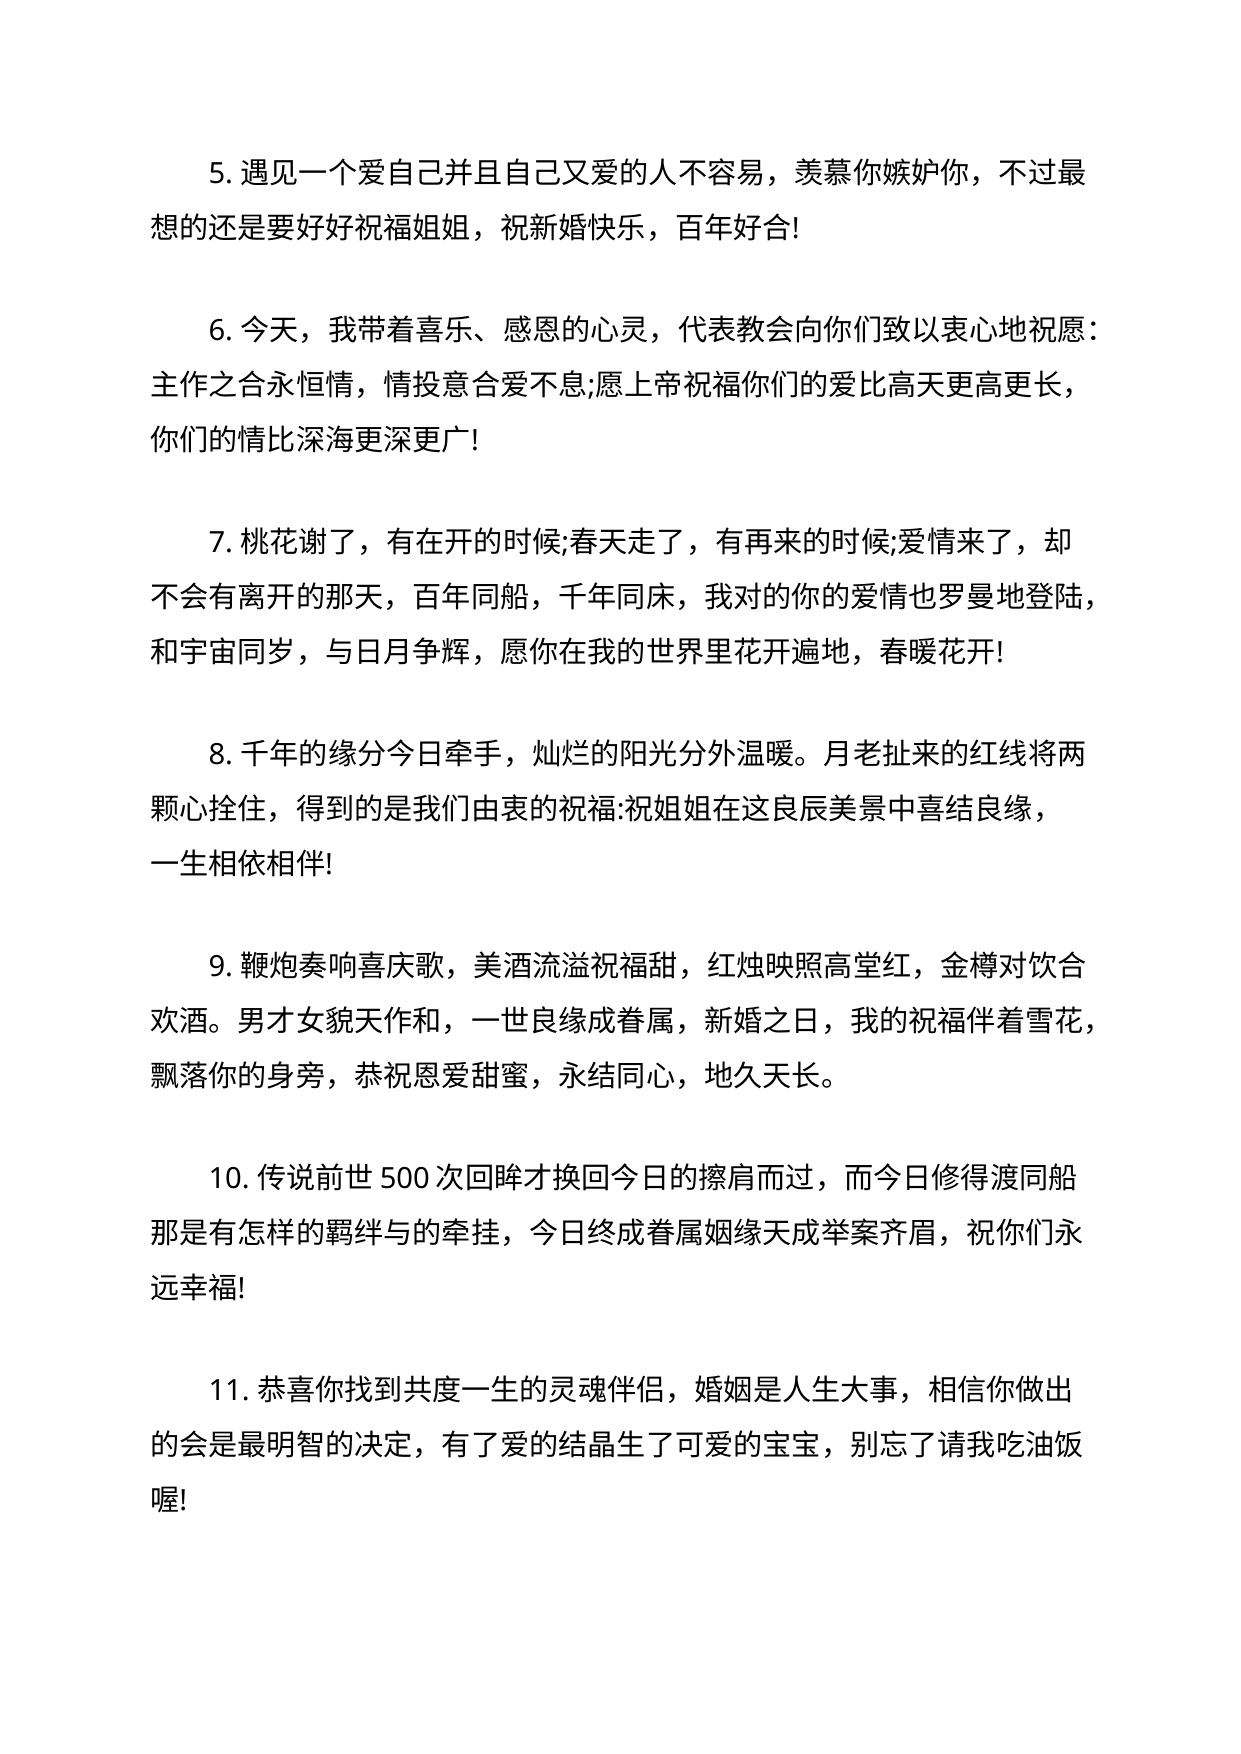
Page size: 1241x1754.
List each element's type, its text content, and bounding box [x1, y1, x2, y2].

text 5. 遇见一个爱自己并且自己又爱的人不容易，羡慕你嫉妒你，不过最想的还是要好好祝福姐姐，祝新婚快乐，百年好合! [150, 150, 1090, 247]
text 11. 恭喜你找到共度一生的灵魂伴侣，婚姻是人生大事，相信你做出的会是最明智的决定，有了爱的结晶生了可爱的宝宝，别忘了请我吃油饭喔! [150, 1366, 1090, 1519]
text 7. 桃花谢了，有在开的时候;春天走了，有再来的时候;爱情来了，却不会有离开的那天，百年同船，千年同床，我对的你的爱情也罗曼地登陆，和宇宙同岁，与日月争辉，愿你在我的世界里花开遍地，春暖花开! [150, 519, 1090, 671]
text 10. 传说前世500次回眸才换回今日的擦肩而过，而今日修得渡同船那是有怎样的羁绊与的牵挂，今日终成眷属姻缘天成举案齐眉，祝你们永远幸福! [150, 1154, 1090, 1307]
text 6. 今天，我带着喜乐、感恩的心灵，代表教会向你们致以衷心地祝愿：主作之合永恒情，情投意合爱不息;愿上帝祝福你们的爱比高天更高更长，你们的情比深海更深更广! [150, 307, 1090, 459]
text 8. 千年的缘分今日牵手，灿烂的阳光分外温暖。月老扯来的红线将两颗心拴住，得到的是我们由衷的祝福:祝姐姐在这良辰美景中喜结良缘，一生相依相伴! [150, 731, 1090, 883]
text 9. 鞭炮奏响喜庆歌，美酒流溢祝福甜，红烛映照高堂红，金樽对饮合欢酒。男才女貌天作和，一世良缘成眷属，新婚之日，我的祝福伴着雪花，飘落你的身旁，恭祝恩爱甜蜜，永结同心，地久天长。 [150, 943, 1090, 1095]
